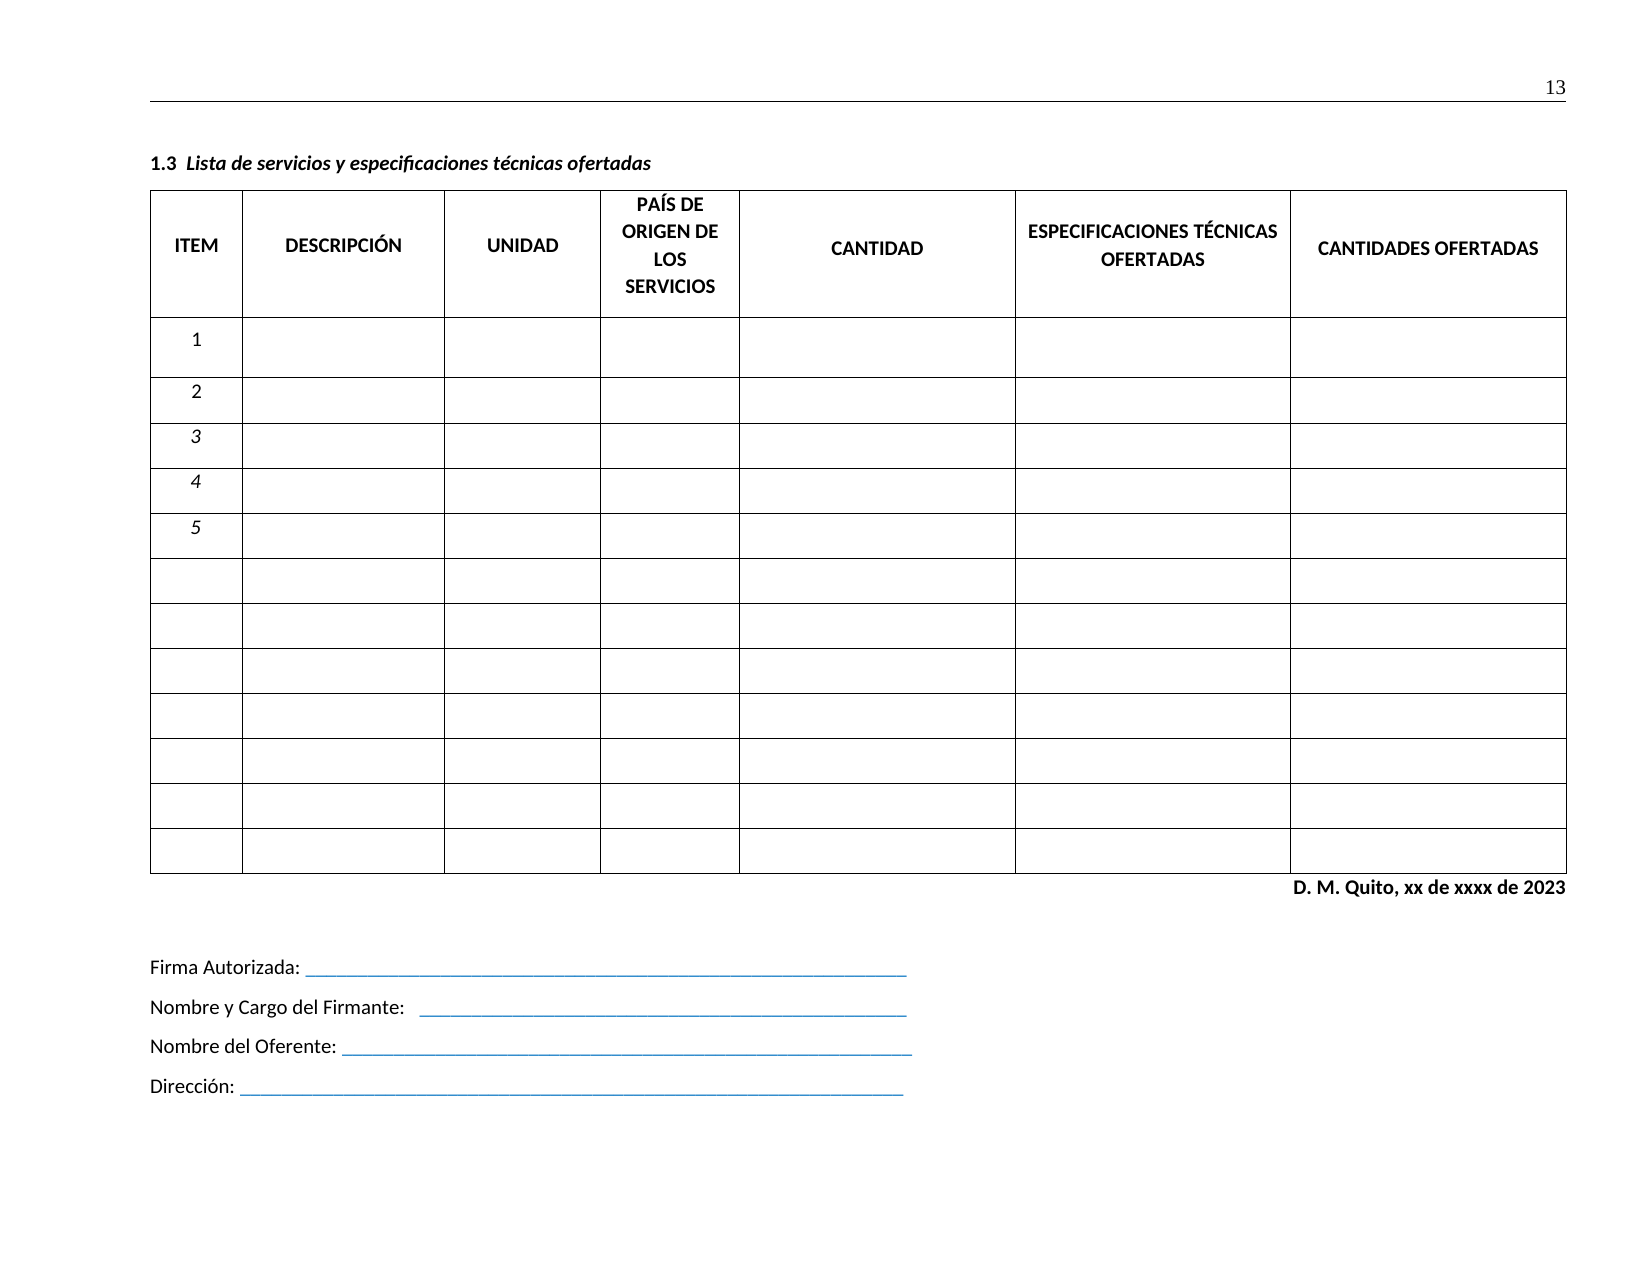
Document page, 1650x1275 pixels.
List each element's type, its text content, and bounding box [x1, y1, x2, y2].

table_cell [601, 829, 739, 873]
table_cell [1016, 424, 1290, 468]
table_cell [1291, 604, 1566, 648]
table_cell [1291, 514, 1566, 558]
table_cell [1016, 469, 1290, 513]
table_cell [740, 559, 1015, 603]
table_cell [1016, 318, 1290, 377]
table_cell 1 [151, 318, 242, 377]
table_cell [1016, 559, 1290, 603]
table_cell 3 [151, 424, 242, 468]
table_cell [151, 739, 242, 783]
table_cell [1016, 604, 1290, 648]
table_header DESCRIPCIÓN [243, 191, 444, 317]
table_cell [1016, 739, 1290, 783]
table_cell [243, 649, 444, 693]
table_cell [740, 318, 1015, 377]
table_cell [1016, 514, 1290, 558]
table_cell [1291, 469, 1566, 513]
table_header ESPECIFICACIONES TÉCNICAS OFERTADAS [1016, 191, 1290, 317]
table_cell [445, 829, 600, 873]
table_cell [601, 514, 739, 558]
table_cell [601, 784, 739, 828]
table_header PAÍS DE ORIGEN DE LOS SERVICIOS [601, 191, 739, 317]
table_cell [601, 649, 739, 693]
table_cell [601, 469, 739, 513]
table_header CANTIDADES OFERTADAS [1291, 191, 1566, 317]
table_cell [601, 378, 739, 422]
table_cell [740, 378, 1015, 422]
table_cell [1291, 694, 1566, 738]
table_cell [1291, 739, 1566, 783]
text Dirección: ________________________________________________________________ [150, 1074, 1551, 1099]
table_cell [243, 694, 444, 738]
table_cell [243, 559, 444, 603]
table_cell [1291, 378, 1566, 422]
table_cell [445, 514, 600, 558]
table_cell [243, 514, 444, 558]
table_cell [445, 784, 600, 828]
table_cell [243, 424, 444, 468]
text D. M. Quito, xx de xxxx de 2023 [150, 874, 1566, 899]
table_cell 2 [151, 378, 242, 422]
table_cell [445, 739, 600, 783]
table_cell [151, 604, 242, 648]
table_cell [601, 739, 739, 783]
table_cell [151, 784, 242, 828]
table_cell [243, 318, 444, 377]
table_cell [445, 469, 600, 513]
table_cell [740, 604, 1015, 648]
table_cell [445, 318, 600, 377]
table_cell [601, 424, 739, 468]
table_cell [740, 469, 1015, 513]
table_cell [740, 739, 1015, 783]
table_cell [1291, 649, 1566, 693]
table_cell [1291, 829, 1566, 873]
table_cell [740, 424, 1015, 468]
table_cell [1291, 784, 1566, 828]
table_cell 5 [151, 514, 242, 558]
subtitle Dirección: ________________________________________________________________1.3 Lista de servicios y especificaciones técnicas ofertadas [150, 150, 1566, 175]
table_cell [601, 559, 739, 603]
table_cell [740, 784, 1015, 828]
table_cell [740, 829, 1015, 873]
table_cell [601, 694, 739, 738]
table_cell [445, 559, 600, 603]
table_cell [1016, 784, 1290, 828]
table_header CANTIDAD [740, 191, 1015, 317]
table_cell [151, 649, 242, 693]
table_cell [1291, 559, 1566, 603]
table_cell [445, 649, 600, 693]
table_cell [243, 469, 444, 513]
text Nombre del Oferente: _______________________________________________________ [150, 1034, 1566, 1059]
table_cell [740, 649, 1015, 693]
table_cell [1291, 424, 1566, 468]
table_cell [1016, 378, 1290, 422]
table_cell [151, 694, 242, 738]
table_cell [243, 829, 444, 873]
table_cell [243, 739, 444, 783]
table_cell [445, 424, 600, 468]
table_cell [445, 378, 600, 422]
table_header UNIDAD [445, 191, 600, 317]
text Firma Autorizada: __________________________________________________________ [150, 954, 1566, 979]
table_header ITEM [151, 191, 242, 317]
table_cell [1291, 318, 1566, 377]
table_cell [243, 784, 444, 828]
table_cell [445, 694, 600, 738]
table_cell [1016, 829, 1290, 873]
table_cell [1016, 694, 1290, 738]
table_cell [601, 604, 739, 648]
table_cell [601, 318, 739, 377]
table_cell [151, 559, 242, 603]
table_cell 4 [151, 469, 242, 513]
table_cell [151, 829, 242, 873]
table_cell [243, 378, 444, 422]
table_cell [1016, 649, 1290, 693]
table_cell [243, 604, 444, 648]
text Nombre y Cargo del Firmante: _______________________________________________ [150, 994, 1566, 1019]
table_cell [445, 604, 600, 648]
table_cell [740, 514, 1015, 558]
table_cell [740, 694, 1015, 738]
